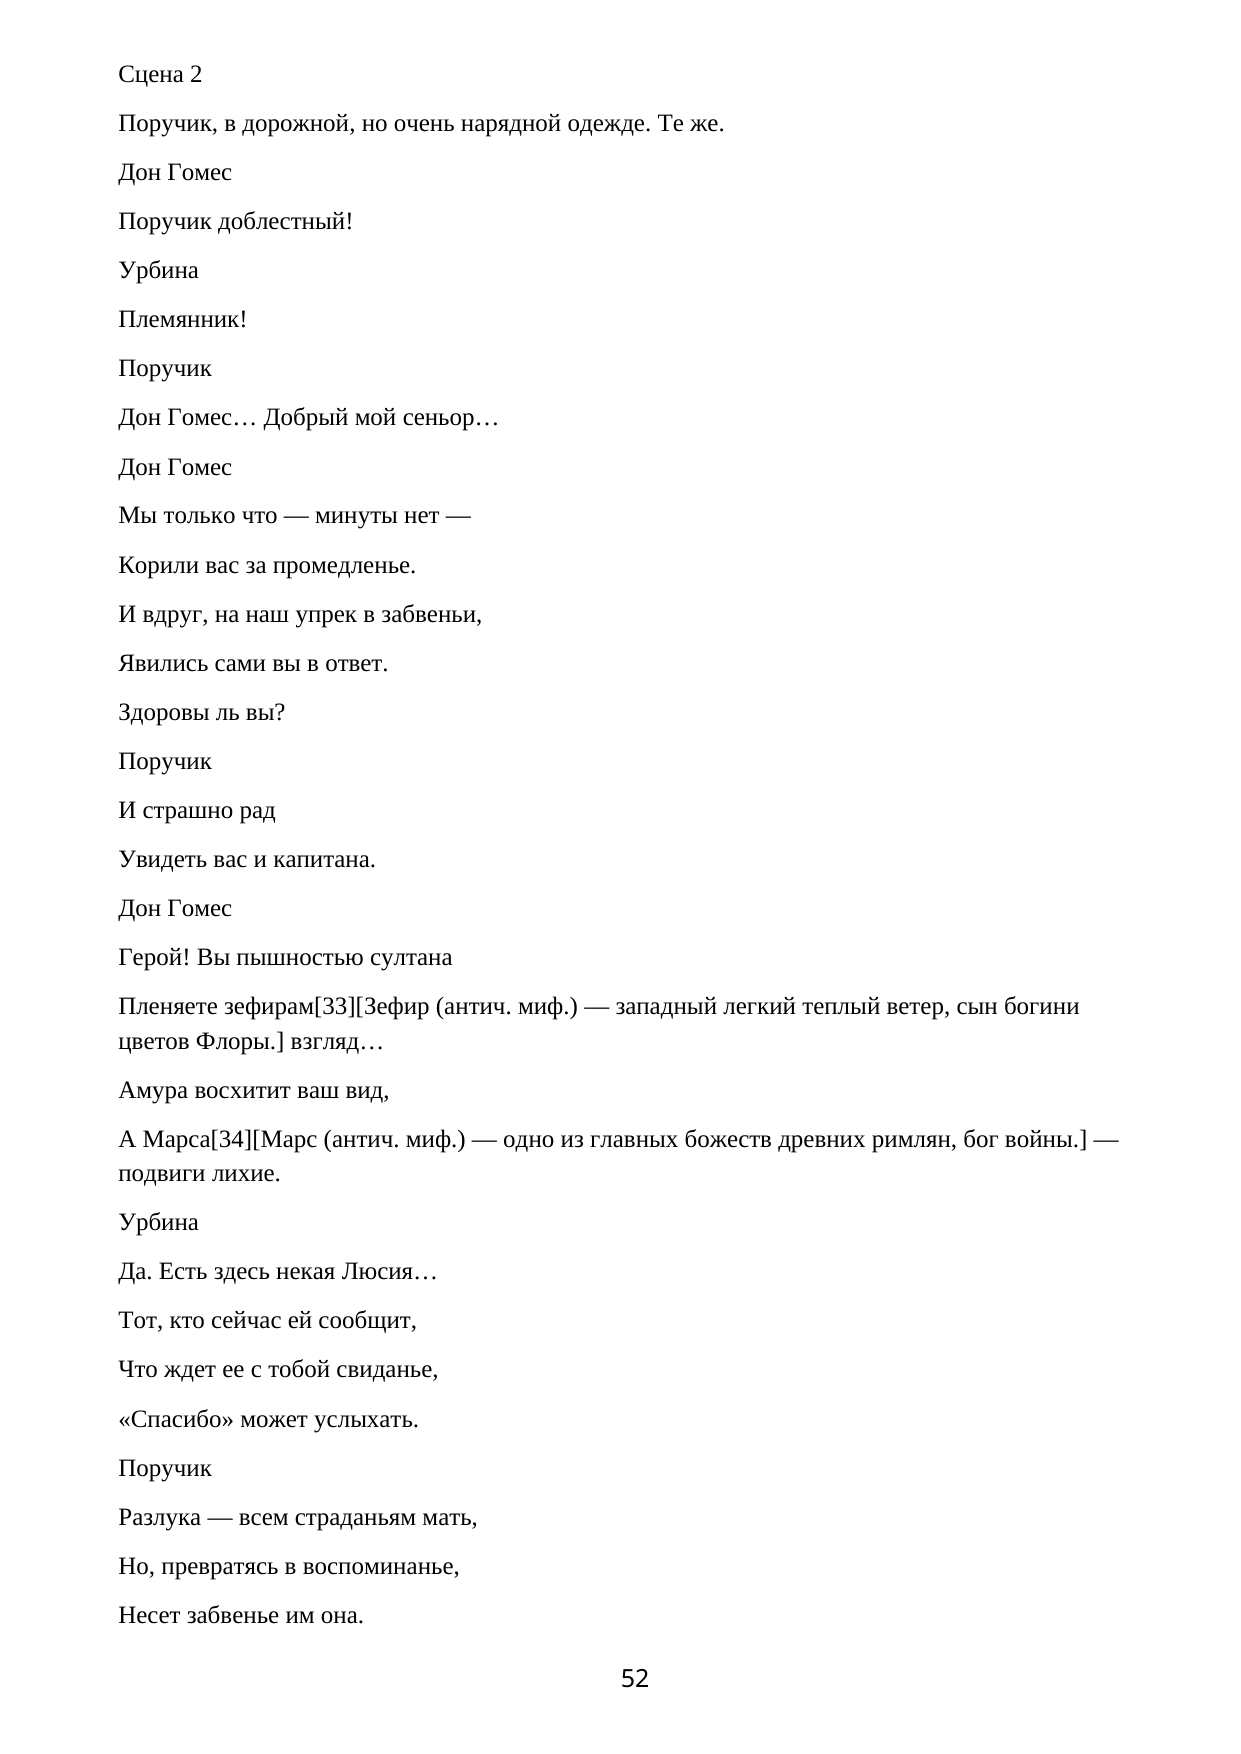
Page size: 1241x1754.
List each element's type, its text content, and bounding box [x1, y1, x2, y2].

text Поручик [118, 1453, 1152, 1481]
text Но, превратясь в воспоминанье, [118, 1551, 1152, 1579]
text Поручик, в дорожной, но очень нарядной одежде. Те же. [118, 108, 1152, 137]
text Несет забвенье им она. [118, 1600, 1152, 1629]
text «Спасибо» может услыхать. [118, 1404, 1152, 1432]
text Здоровы ль вы? [118, 697, 1152, 726]
text Явились сами вы в ответ. [118, 648, 1152, 677]
text Урбина [118, 1207, 1152, 1236]
text Племянник! [118, 304, 1152, 333]
text Мы только что — минуты нет — [118, 501, 1152, 529]
text Поручик [118, 353, 1152, 382]
text Дон Гомес [118, 157, 1152, 186]
text Тот, кто сейчас ей сообщит, [118, 1306, 1152, 1334]
text Дон Гомес [118, 452, 1152, 480]
text Герой! Вы пышностью султана [118, 942, 1152, 971]
text Амура восхитит ваш вид, [118, 1075, 1152, 1103]
text Урбина [118, 255, 1152, 284]
text Увидеть вас и капитана. [118, 844, 1152, 873]
text Да. Есть здесь некая Люсия… [118, 1256, 1152, 1285]
text Поручик [118, 746, 1152, 775]
text И вдруг, на наш упрек в забвеньи, [118, 599, 1152, 627]
text А Марса[34][Марс (антич. миф.) — одно из главных божеств древних римлян, бог войны.] — подвиги лихие. [118, 1124, 1152, 1187]
text Что ждет ее с тобой свиданье, [118, 1354, 1152, 1383]
text Поручик доблестный! [118, 206, 1152, 235]
text И страшно рад [118, 795, 1152, 824]
text Сцена 2 [118, 59, 1152, 88]
text Корили вас за промедленье. [118, 550, 1152, 578]
text Разлука — всем страданьям мать, [118, 1502, 1152, 1531]
text Дон Гомес [118, 893, 1152, 922]
text Пленяете зефирам[33][Зефир (антич. миф.) — западный легкий теплый ветер, сын богини цветов Флоры.] взгляд… [118, 991, 1152, 1054]
text Дон Гомес… Добрый мой сеньор… [118, 402, 1152, 431]
